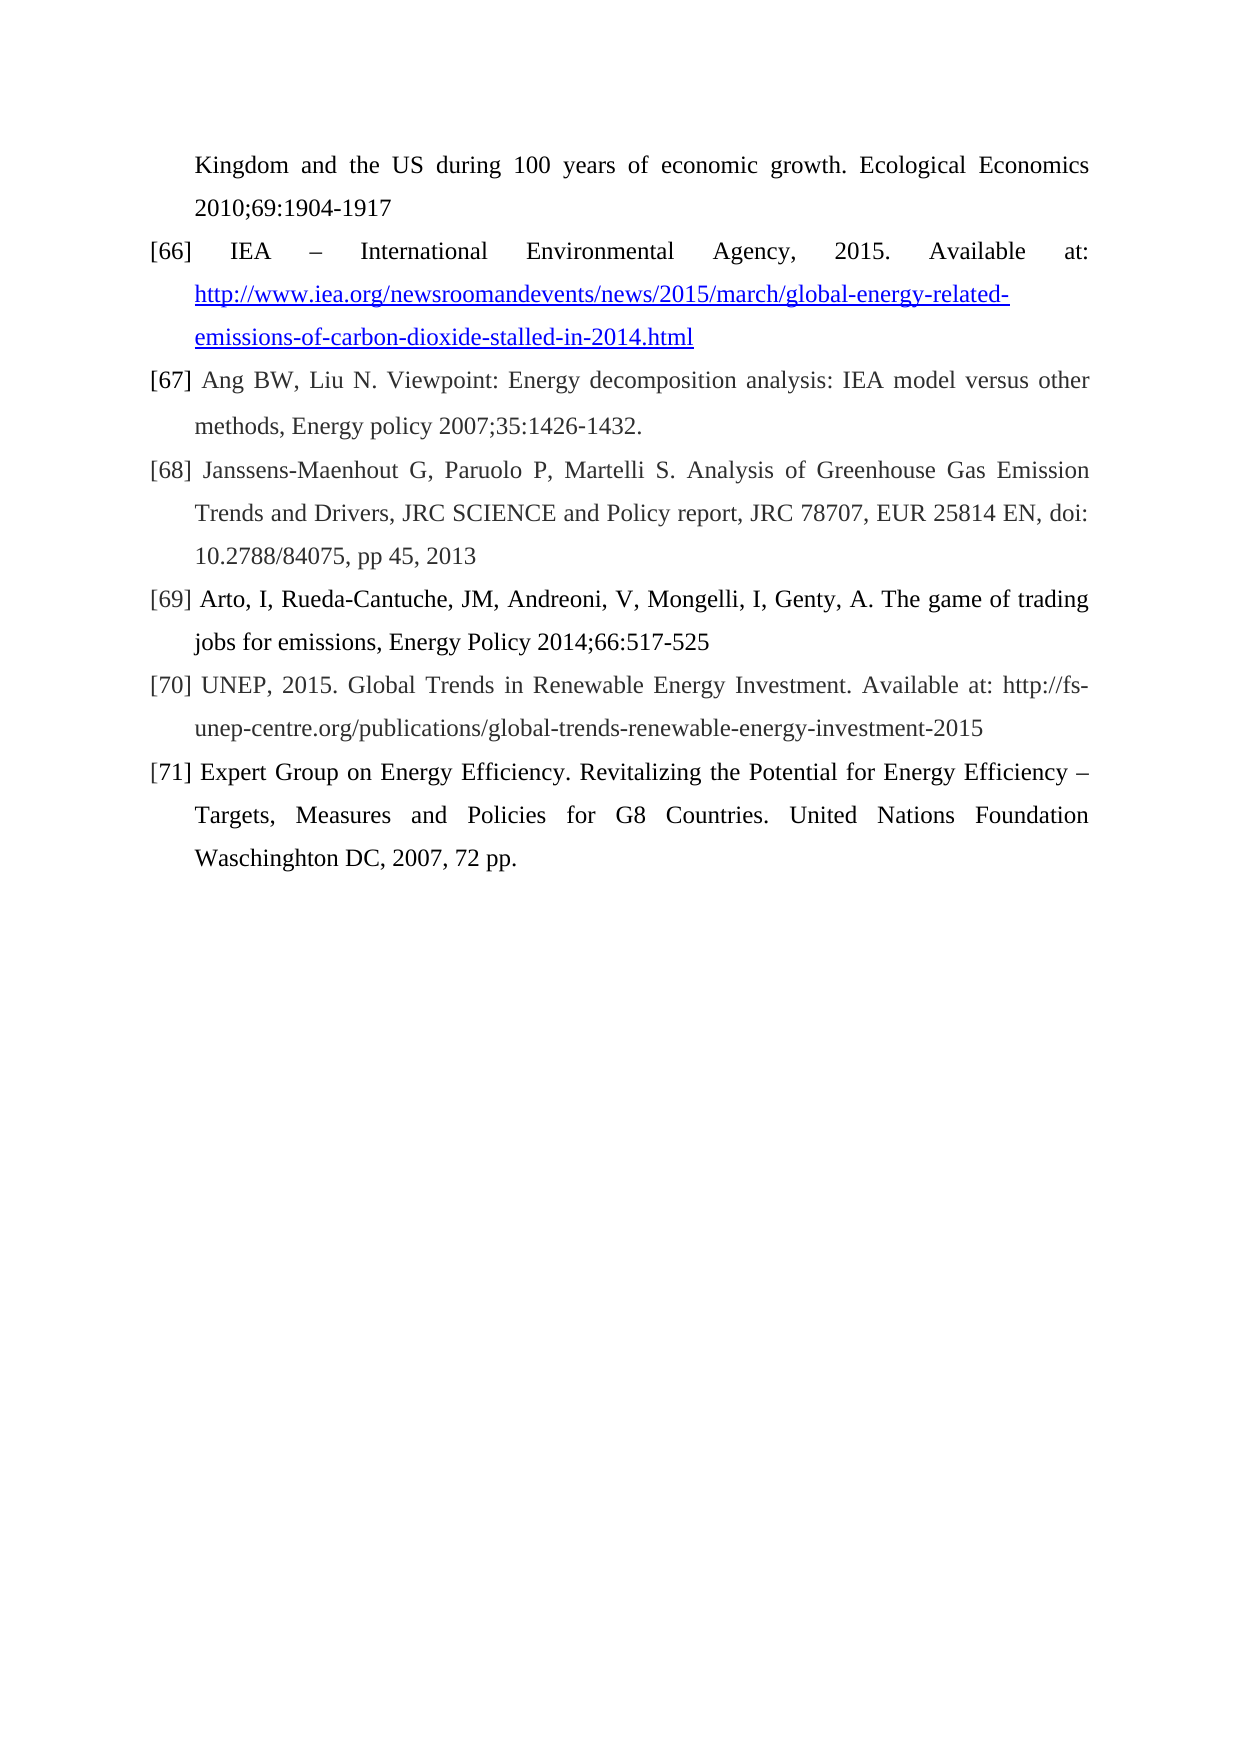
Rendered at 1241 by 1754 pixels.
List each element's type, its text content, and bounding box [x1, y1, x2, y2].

text [70] UNEP, 2015. Global Trends in Renewable Energy Investment. Available at: http://fs-unep-centre.org/publications/global-trends-renewable-energy-investment-2015 [150, 670, 1090, 742]
text [68] Janssens-Maenhout G, Paruolo P, Martelli S. Analysis of Greenhouse Gas Emission Trends and Drivers, JRC SCIENCE and Policy report, JRC 78707, EUR 25814 EN, doi: 10.2788/84075, pp 45, 2013 [150, 455, 1090, 570]
text [67] Ang BW, Liu N. Viewpoint: Energy decomposition analysis: IEA model versus other methods, Energy policy 2007;35:1426‐1432. [150, 366, 1090, 439]
text [66] IEA – International Environmental Agency, 2015. Available at: http://www.iea.org/newsroomandevents/news/2015/march/global-energy-related-emissions-of-carbon-dioxide-stalled-in-2014.html [150, 236, 1090, 351]
text [69] Arto, I, Rueda-Cantuche, JM, Andreoni, V, Mongelli, I, Genty, A. The game of trading jobs for emissions, Energy Policy 2014;66:517-525 [150, 584, 1090, 656]
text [150, 150, 1090, 222]
text [71] Expert Group on Energy Efficiency. Revitalizing the Potential for Energy Efficiency – Targets, Measures and Policies for G8 Countries. United Nations Foundation Waschinghton DC, 2007, 72 pp. [150, 757, 1090, 872]
